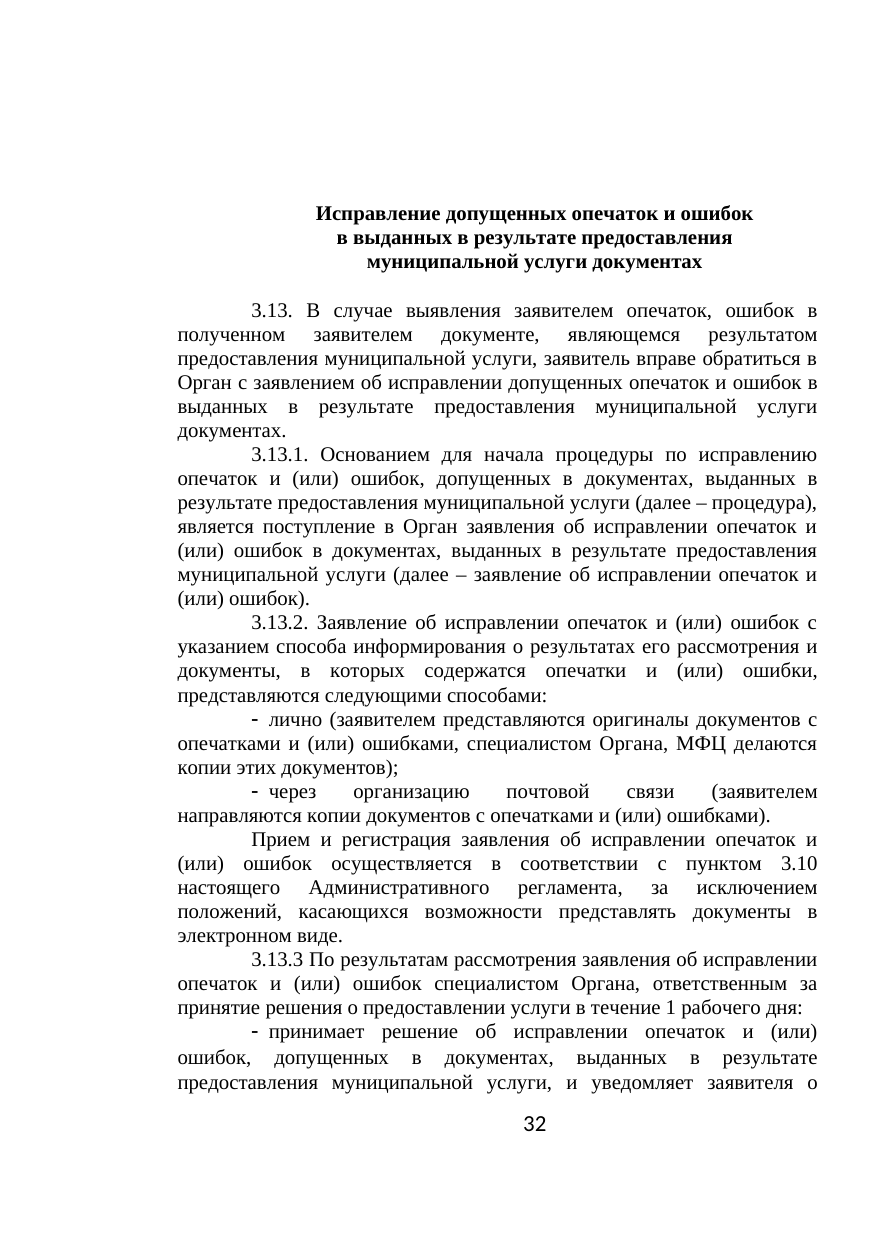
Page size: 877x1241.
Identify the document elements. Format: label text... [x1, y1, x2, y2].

text 3.13.3 По результатам рассмотрения заявления об исправлении опечаток и (или) ошибок специалистом Органа, ответственным за принятие решения о предоставлении услуги в течение 1 рабочего дня: [177, 947, 818, 1019]
text муниципальной услуги документах [177, 249, 818, 273]
text Прием и регистрация заявления об исправлении опечаток и (или) ошибок осуществляется в соответствии с пунктом 3.10 настоящего Административного регламента, за исключением положений, касающихся возможности представлять документы в электронном виде. [177, 827, 818, 947]
text Исправление допущенных опечаток и ошибок [177, 201, 818, 225]
text 3.13.1. Основанием для начала процедуры по исправлению опечаток и (или) ошибок, допущенных в документах, выданных в результате предоставления муниципальной услуги (далее – процедура), является поступление в Орган заявления об исправлении опечаток и (или) ошибок в документах, выданных в результате предоставления муниципальной услуги (далее – заявление об исправлении опечаток и (или) ошибок). [177, 442, 818, 610]
list через организацию почтовой связи (заявителем направляются копии документов с опечатками и (или) ошибками). [177, 779, 818, 827]
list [177, 1019, 818, 1094]
text 3.13.2. Заявление об исправлении опечаток и (или) ошибок с указанием способа информирования о результатах его рассмотрения и документы, в которых содержатся опечатки и (или) ошибки, представляются следующими способами: [177, 610, 818, 707]
list лично (заявителем представляются оригиналы документов с опечатками и (или) ошибками, специалистом Органа, МФЦ делаются копии этих документов); [177, 707, 818, 779]
text в выданных в результате предоставления [177, 225, 818, 249]
text 3.13. В случае выявления заявителем опечаток, ошибок в полученном заявителем документе, являющемся результатом предоставления муниципальной услуги, заявитель вправе обратиться в Орган с заявлением об исправлении допущенных опечаток и ошибок в выданных в результате предоставления муниципальной услуги документах. [177, 297, 818, 442]
